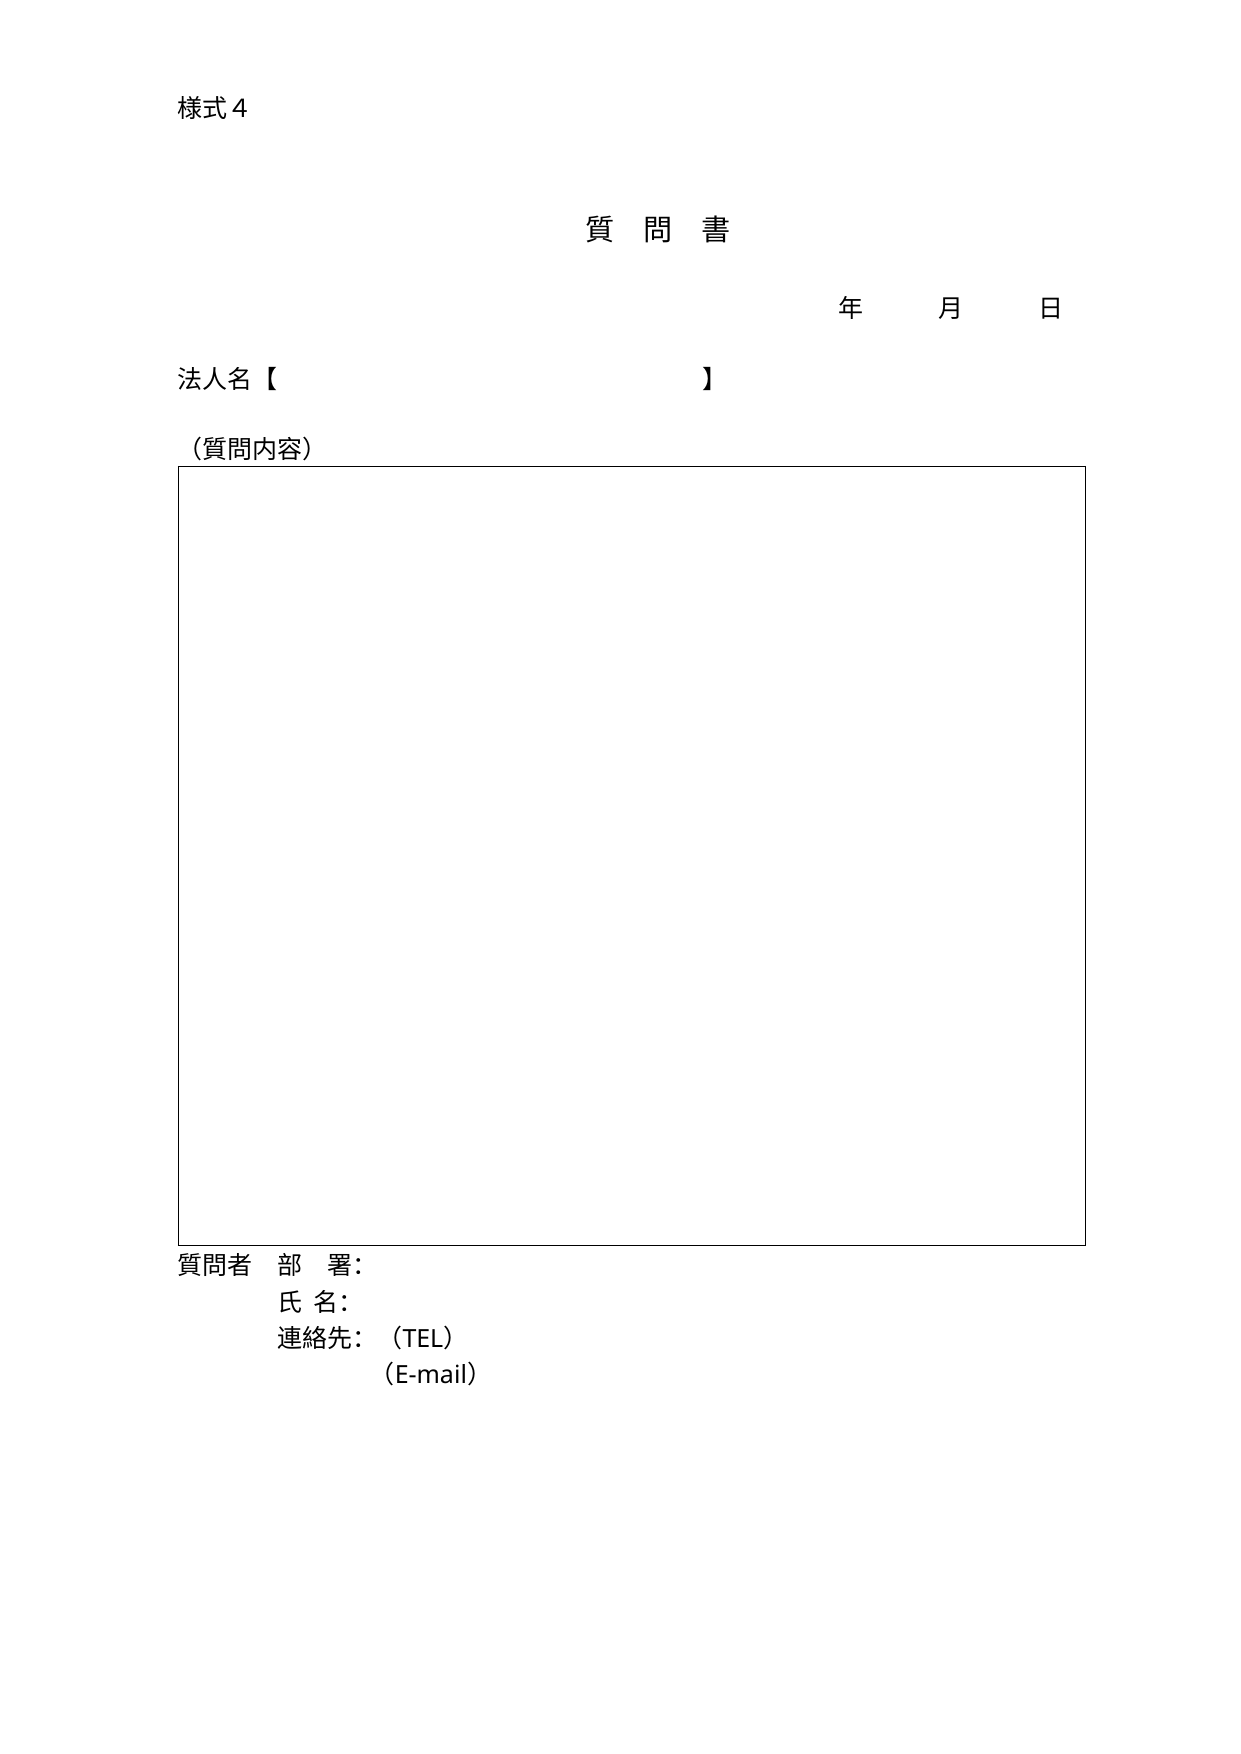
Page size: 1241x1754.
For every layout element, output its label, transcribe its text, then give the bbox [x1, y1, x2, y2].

text 法人名【 】 [177, 359, 1063, 395]
text （E-mail） [177, 1354, 976, 1391]
text 年 月 日 [177, 289, 1063, 325]
text 質問者 部 署： [177, 1246, 976, 1282]
table_header [179, 467, 1085, 1245]
text 氏 名： [177, 1282, 976, 1318]
text 連絡先：（TEL） [177, 1318, 976, 1354]
text （質問内容） [177, 429, 1063, 466]
